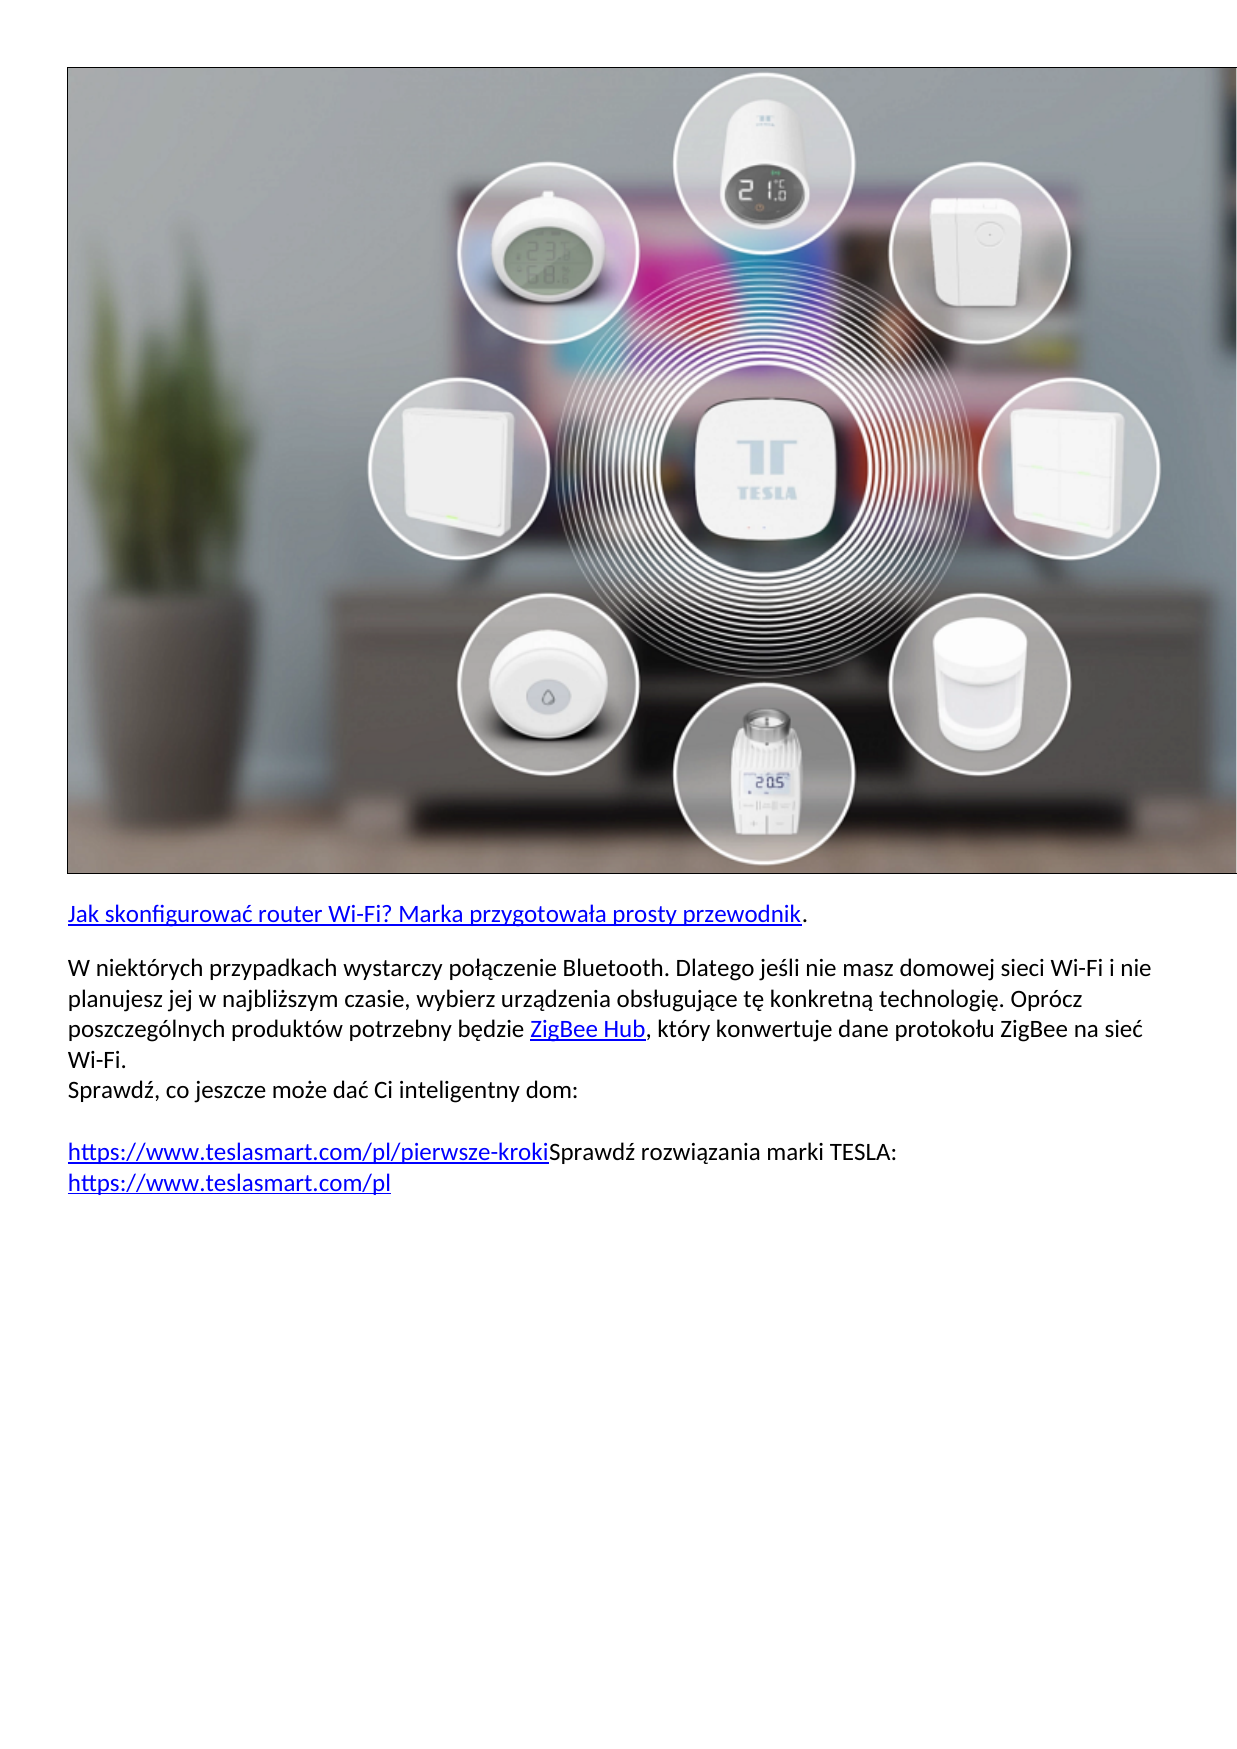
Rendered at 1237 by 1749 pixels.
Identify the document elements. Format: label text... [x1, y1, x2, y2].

text Jak skonfigurować router Wi-Fi? Marka przygotowała prosty przewodnik. [68, 898, 1169, 928]
picture [68, 68, 1237, 873]
text https://www.teslasmart.com/pl/pierwsze-krokiSprawdź rozwiązania marki TESLA: https://www.teslasmart.com/pl [68, 1136, 1169, 1197]
text Sprawdź, co jeszcze może dać Ci inteligentny dom: [68, 1074, 1169, 1105]
text W niektórych przypadkach wystarczy połączenie Bluetooth. Dlatego jeśli nie masz domowej sieci Wi-Fi i nie planujesz jej w najbliższym czasie, wybierz urządzenia obsługujące tę konkretną technologię. Oprócz poszczególnych produktów potrzebny będzie ZigBee Hub, który konwertuje dane protokołu ZigBee na sieć Wi-Fi. [68, 952, 1169, 1074]
